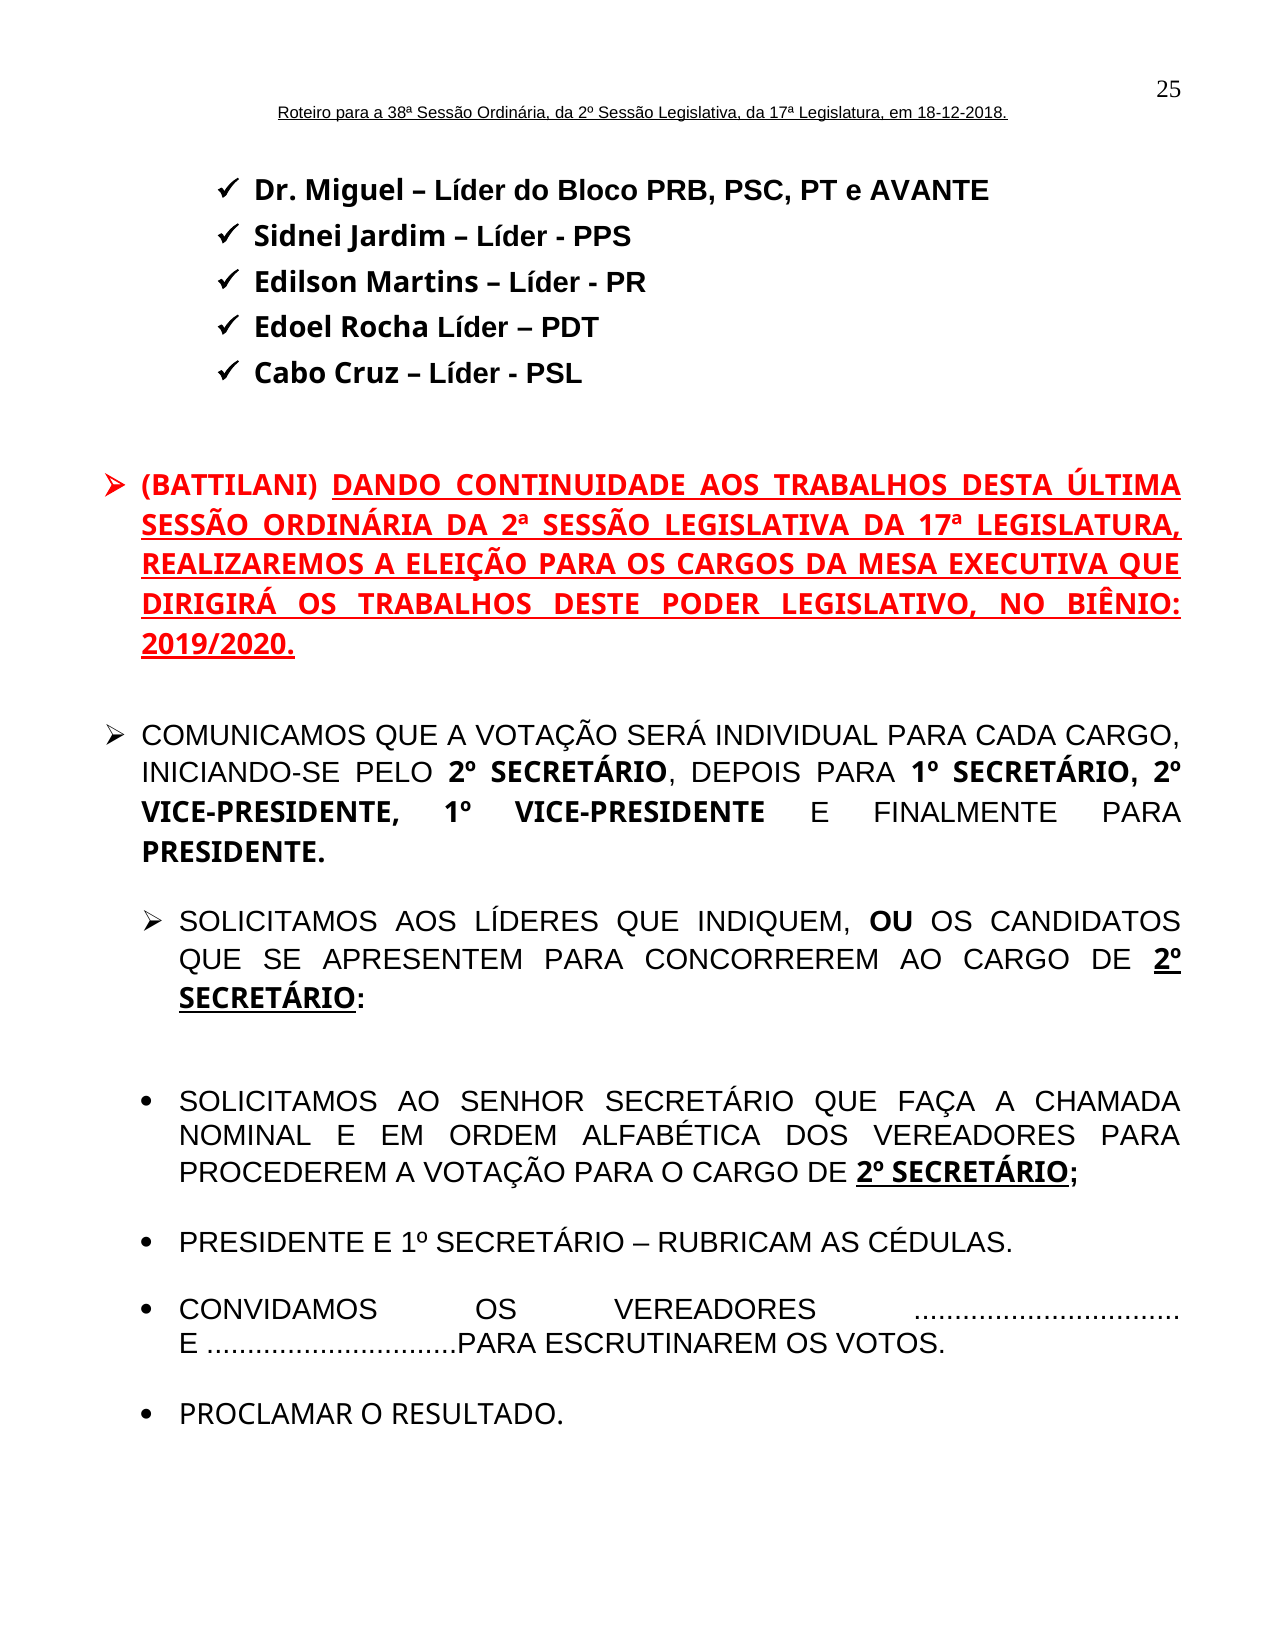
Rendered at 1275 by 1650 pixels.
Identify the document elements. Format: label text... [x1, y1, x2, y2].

list COMUNICAMOS QUE A VOTAÇÃO SERÁ INDIVIDUAL PARA CADA CARGO, INICIANDO-SE PELO 2º SECRETÁRIO, DEPOIS PARA 1º SECRETÁRIO, 2º VICE-PRESIDENTE, 1º VICE-PRESIDENTE E FINALMENTE PARA PRESIDENTE. [103, 718, 1181, 871]
list Edoel Rocha Líder – PDT [216, 307, 1181, 346]
list Sidnei Jardim – Líder - PPS [216, 215, 1181, 255]
list Edilson Martins – Líder - PR [216, 261, 1181, 301]
list Dr. Miguel – Líder do Bloco PRB, PSC, PT e AVANTE [216, 170, 1181, 209]
list SOLICITAMOS AOS LÍDERES QUE INDIQUEM, OU OS CANDIDATOS QUE SE APRESENTEM PARA CONCORREREM AO CARGO DE 2º SECRETÁRIO: [141, 904, 1181, 1017]
list PRESIDENTE E 1º SECRETÁRIO – RUBRICAM AS CÉDULAS. [141, 1225, 1181, 1259]
list CONVIDAMOS OS VEREADORES ................................. E ...............................PARA ESCRUTINAREM OS VOTOS. [141, 1292, 1181, 1359]
list PROCLAMAR O RESULTADO. [141, 1393, 1181, 1433]
list SOLICITAMOS AO SENHOR SECRETÁRIO QUE FAÇA A CHAMADA NOMINAL E EM ORDEM ALFABÉTICA DOS VEREADORES PARA PROCEDEREM A VOTAÇÃO PARA O CARGO DE 2º SECRETÁRIO; [141, 1084, 1181, 1191]
list (BATTILANI) DANDO CONTINUIDADE AOS TRABALHOS DESTA ÚLTIMA SESSÃO ORDINÁRIA DA 2ª SESSÃO LEGISLATIVA DA 17ª LEGISLATURA, REALIZAREMOS A ELEIÇÃO PARA OS CARGOS DA MESA EXECUTIVA QUE DIRIGIRÁ OS TRABALHOS DESTE PODER LEGISLATIVO, NO BIÊNIO: 2019/2020. [103, 464, 1181, 663]
list Cabo Cruz – Líder - PSL [216, 352, 1181, 392]
